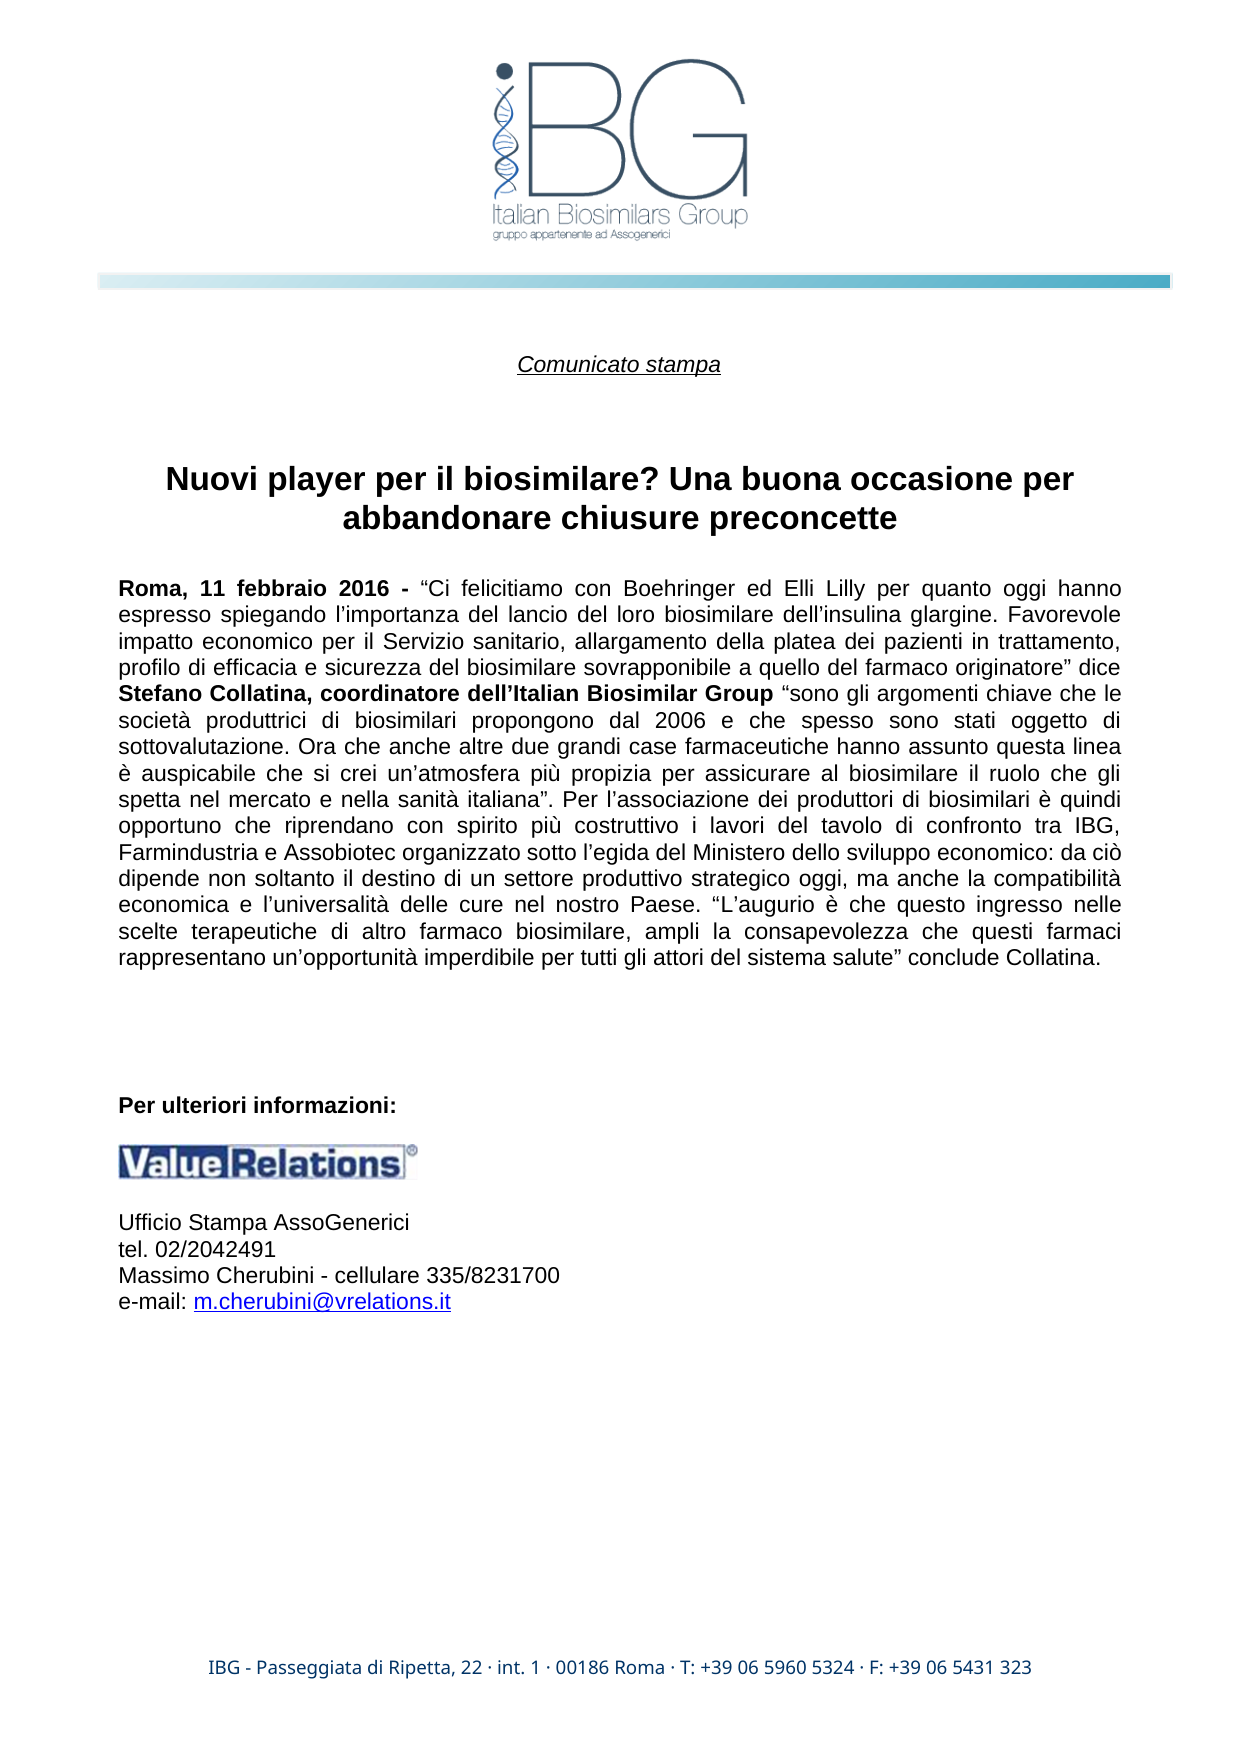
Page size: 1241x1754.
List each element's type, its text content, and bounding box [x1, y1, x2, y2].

text Massimo Cherubini - cellulare 335/8231700 e-mail: m.cherubini@vrelations.it [118, 1262, 1122, 1314]
text Ufficio Stampa AssoGenerici tel. 02/2042491 [118, 1209, 1122, 1262]
text Roma, 11 febbraio 2016 - “Ci felicitiamo con Boehringer ed Elli Lilly per quanto oggi hanno espresso spiegando l’importanza del lancio del loro biosimilare dell’insulina glargine. Favorevole impatto economico per il Servizio sanitario, allargamento della platea dei pazienti in trattamento, profilo di efficacia e sicurezza del biosimilare sovrapponibile a quello del farmaco originatore” dice Stefano Collatina, coordinatore dell’Italian Biosimilar Group “sono gli argomenti chiave che le società produttrici di biosimilari propongono dal 2006 e che spesso sono stati oggetto di sottovalutazione. Ora che anche altre due grandi case farmaceutiche hanno assunto questa linea è auspicabile che si crei un’atmosfera più propizia per assicurare al biosimilare il ruolo che gli spetta nel mercato e nella sanità italiana”. Per l’associazione dei produttori di biosimilari è quindi opportuno che riprendano con spirito più costruttivo i lavori del tavolo di confronto tra IBG, Farmindustria e Assobiotec organizzato sotto l’egida del Ministero dello sviluppo economico: da ciò dipende non soltanto il destino di un settore produttivo strategico oggi, ma anche la compatibilità economica e l’universalità delle cure nel nostro Paese. “L’augurio è che questo ingresso nelle scelte terapeutiche di altro farmaco biosimilare, ampli la consapevolezza che questi farmaci rappresentano un’opportunità imperdibile per tutti gli attori del sistema salute” conclude Collatina. [118, 575, 1122, 970]
picture [118, 1144, 419, 1181]
picture [488, 55, 752, 244]
text Per ulteriori informazioni: [118, 1092, 1122, 1118]
text Comunicato stampa [118, 351, 1122, 378]
text Nuovi player per il biosimilare? Una buona occasione per abbandonare chiusure preconcette [118, 459, 1122, 536]
